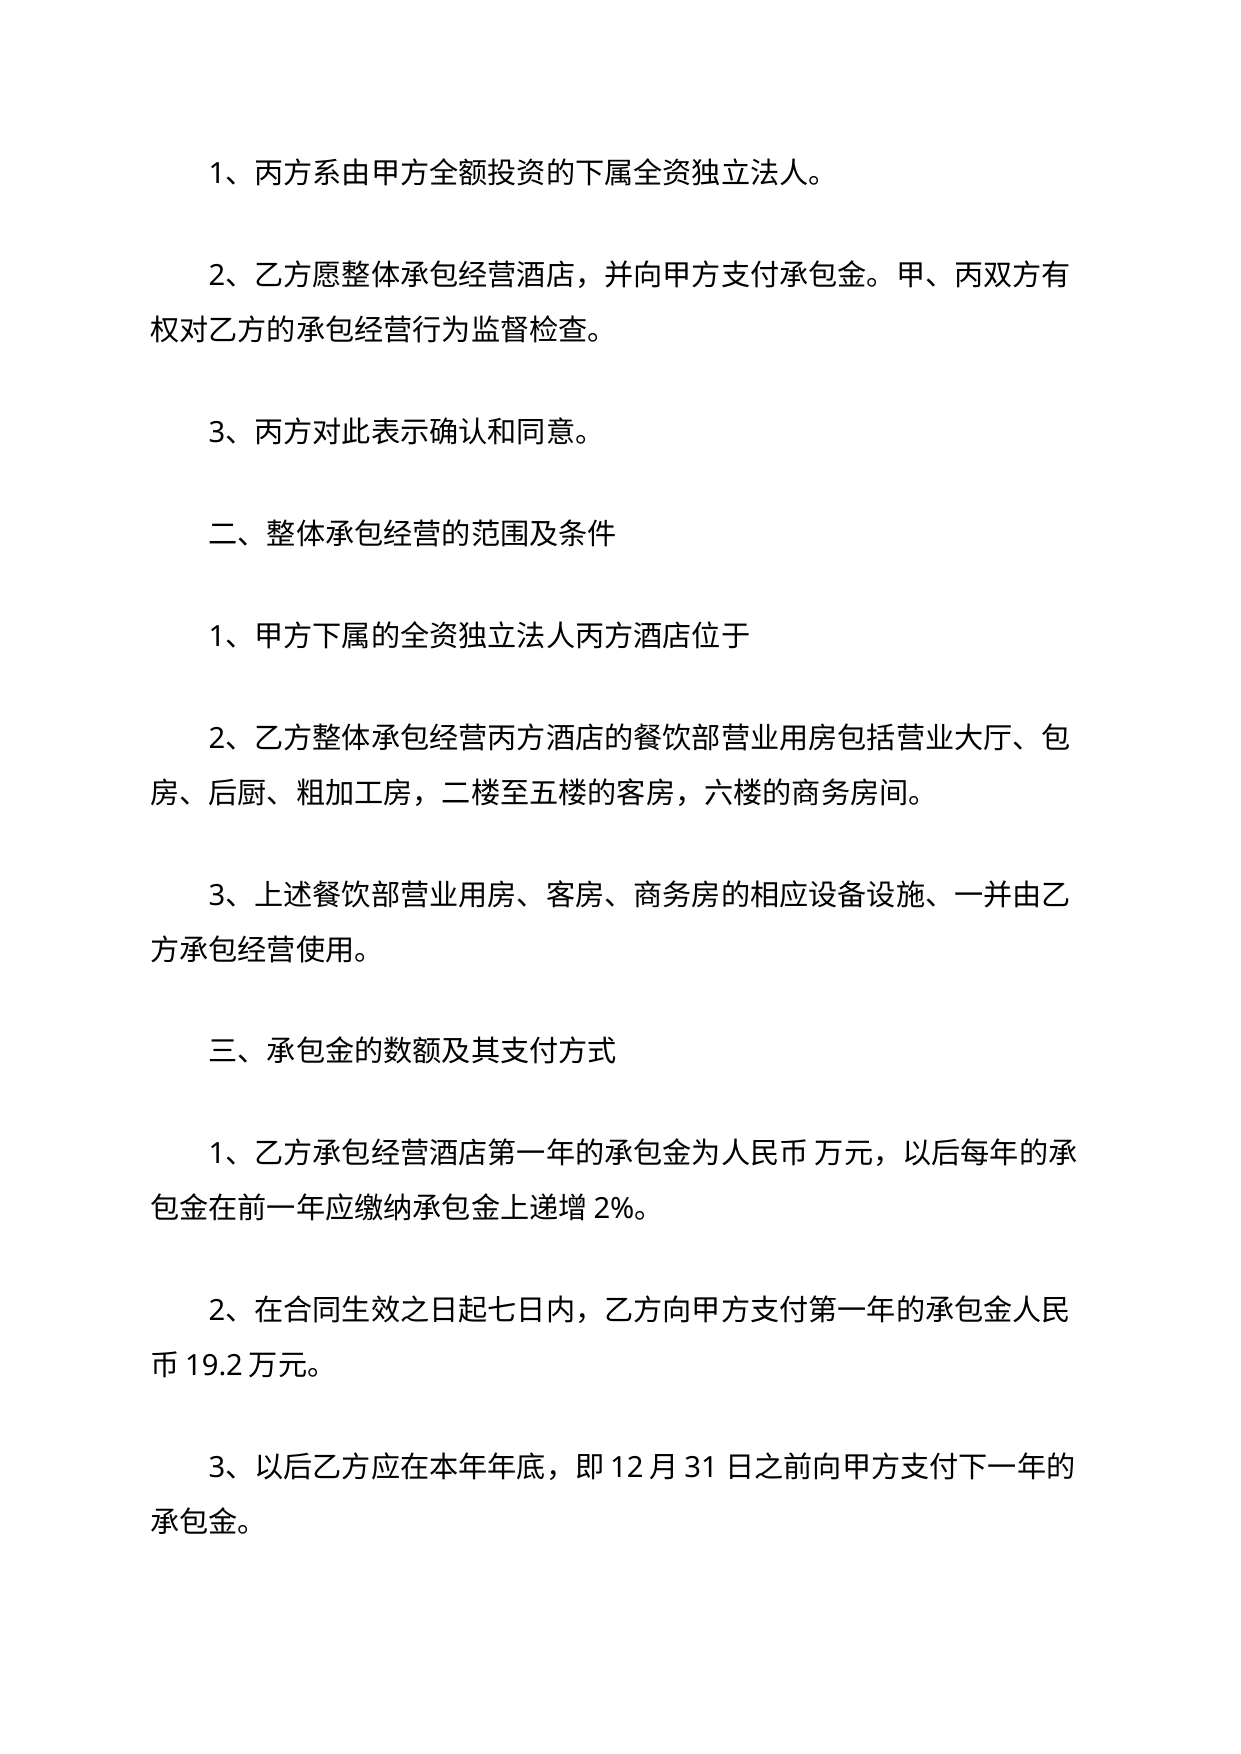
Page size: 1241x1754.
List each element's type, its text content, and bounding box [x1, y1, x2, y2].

text 二、整体承包经营的范围及条件 [150, 511, 1090, 553]
text 1、丙方系由甲方全额投资的下属全资独立法人。 [150, 150, 1090, 192]
text 3、丙方对此表示确认和同意。 [150, 409, 1090, 451]
text 2、乙方愿整体承包经营酒店，并向甲方支付承包金。甲、丙双方有权对乙方的承包经营行为监督检查。 [150, 252, 1090, 349]
text 三、承包金的数额及其支付方式 [150, 1028, 1090, 1070]
text 3、以后乙方应在本年年底，即12月31 日之前向甲方支付下一年的承包金。 [150, 1444, 1090, 1541]
text 2、在合同生效之日起七日内，乙方向甲方支付第一年的承包金人民币19.2万元。 [150, 1287, 1090, 1384]
text 1、甲方下属的全资独立法人丙方酒店位于 [150, 612, 1090, 655]
text 3、上述餐饮部营业用房、客房、商务房的相应设备设施、一并由乙方承包经营使用。 [150, 871, 1090, 968]
text 2、乙方整体承包经营丙方酒店的餐饮部营业用房包括营业大厅、包房、后厨、粗加工房，二楼至五楼的客房，六楼的商务房间。 [150, 714, 1090, 812]
text 1、乙方承包经营酒店第一年的承包金为人民币 万元，以后每年的承包金在前一年应缴纳承包金上递增2%。 [150, 1130, 1090, 1227]
